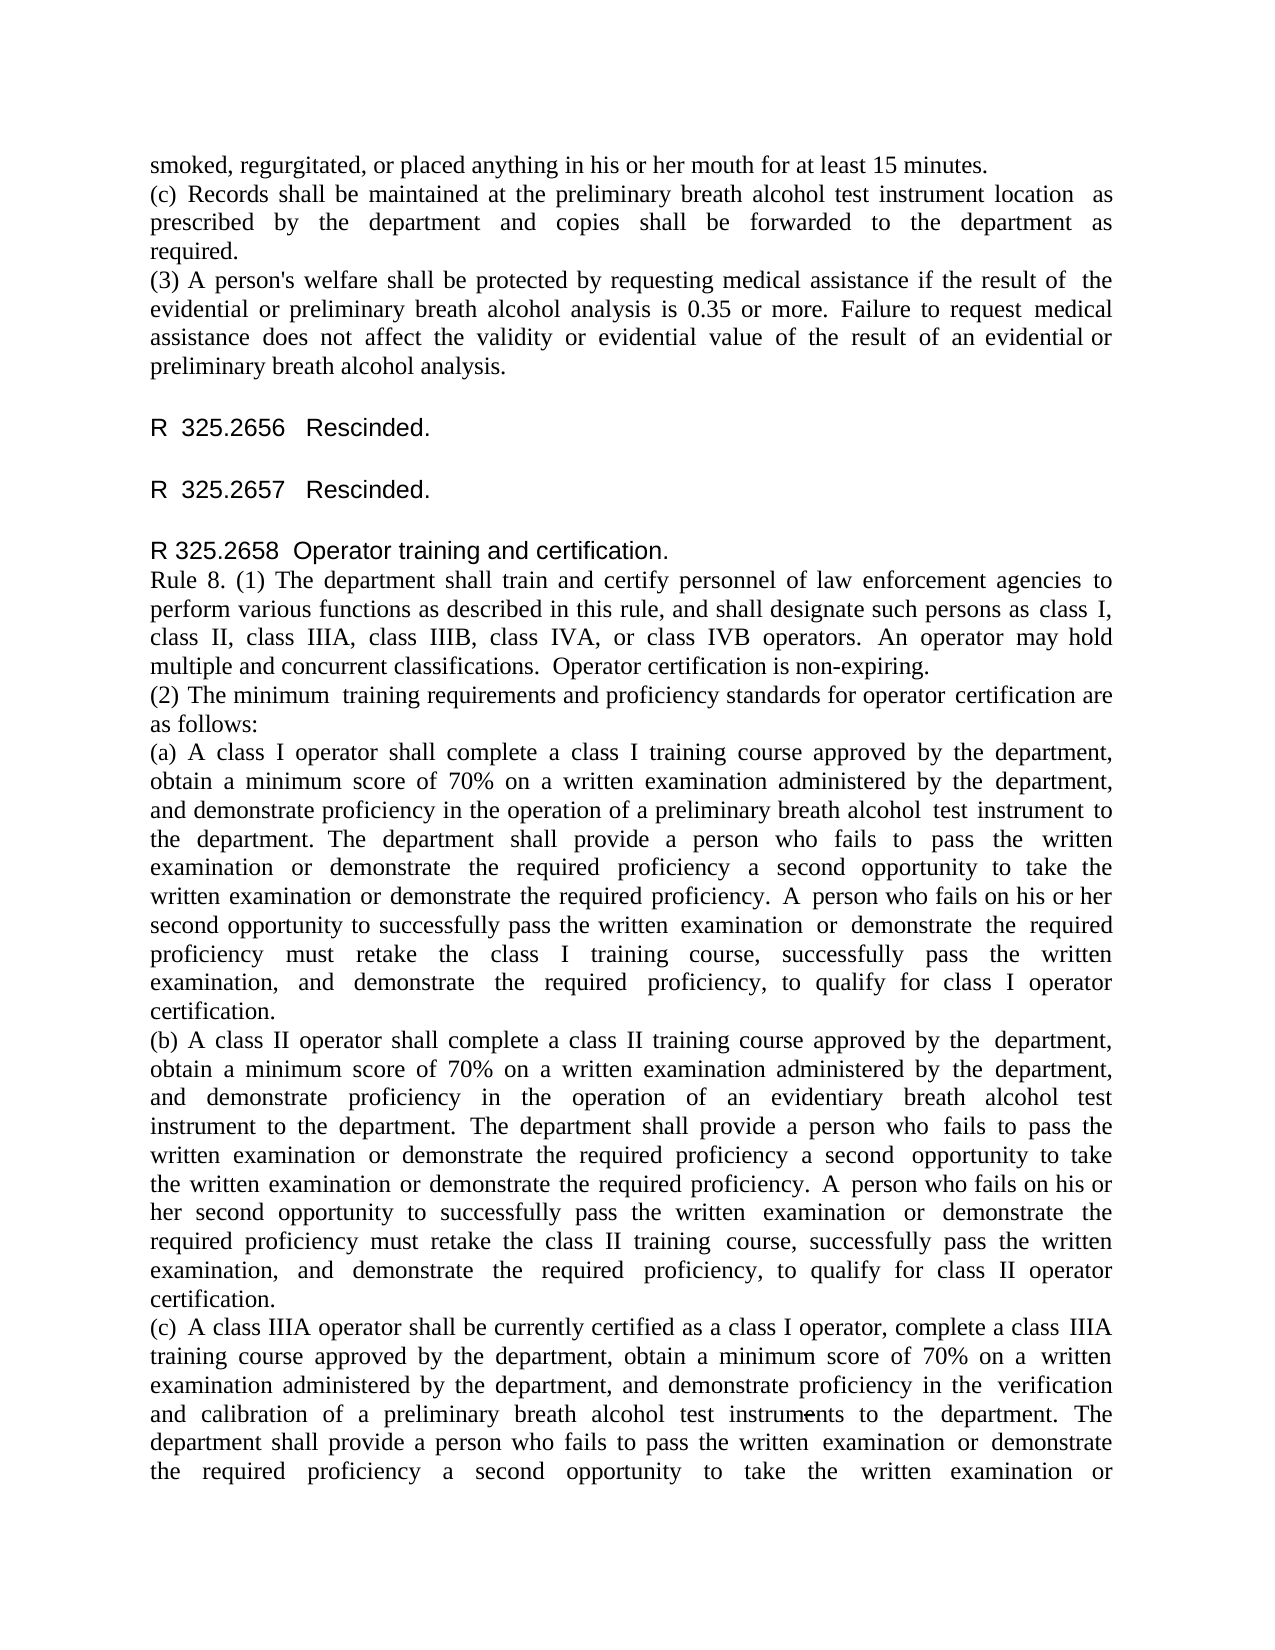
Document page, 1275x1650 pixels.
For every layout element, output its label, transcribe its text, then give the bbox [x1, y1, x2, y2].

text Rule 8. (1) The department shall train and certify personnel of law enforcement agencies to perform various functions as described in this rule, and shall designate such persons as class I, class II, class IIIA, class IIIB, class IVA, or class IVB operators. An operator may hold multiple and concurrent classifications. Operator certification is non-expiring. [150, 565, 1113, 680]
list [150, 1312, 1113, 1485]
subtitle R 325.2656 Rescinded. [150, 413, 1125, 442]
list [150, 150, 1113, 179]
list A class II operator shall complete a class II training course approved by the department, obtain a minimum score of 70% on a written examination administered by the department, and demonstrate proficiency in the operation of an evidentiary breath alcohol test instrument to the department. The department shall provide a person who fails to pass the written examination or demonstrate the required proficiency a second opportunity to take the written examination or demonstrate the required proficiency. A person who fails on his or her second opportunity to successfully pass the written examination or demonstrate the required proficiency must retake the class II training course, successfully pass the written examination, and demonstrate the required proficiency, to qualify for class II operator certification. [150, 1025, 1113, 1312]
list Records shall be maintained at the preliminary breath alcohol test instrument location as prescribed by the department and copies shall be forwarded to the department as required. [150, 179, 1113, 265]
list A class I operator shall complete a class I training course approved by the department, obtain a minimum score of 70% on a written examination administered by the department, and demonstrate proficiency in the operation of a preliminary breath alcohol test instrument to the department. The department shall provide a person who fails to pass the written examination or demonstrate the required proficiency a second opportunity to take the written examination or demonstrate the required proficiency. A person who fails on his or her second opportunity to successfully pass the written examination or demonstrate the required proficiency must retake the class I training course, successfully pass the written examination, and demonstrate the required proficiency, to qualify for class I operator certification. [150, 737, 1113, 1025]
list The minimum training requirements and proficiency standards for operator certification are as follows: [150, 680, 1113, 737]
subtitle R 325.2657 Rescinded. [150, 474, 1125, 503]
subtitle R 325.2658 Operator training and certification. [150, 536, 1125, 565]
list A person's welfare shall be protected by requesting medical assistance if the result of the evidential or preliminary breath alcohol analysis is 0.35 or more. Failure to request medical assistance does not affect the validity or evidential value of the result of an evidential or preliminary breath alcohol analysis. [150, 265, 1113, 380]
